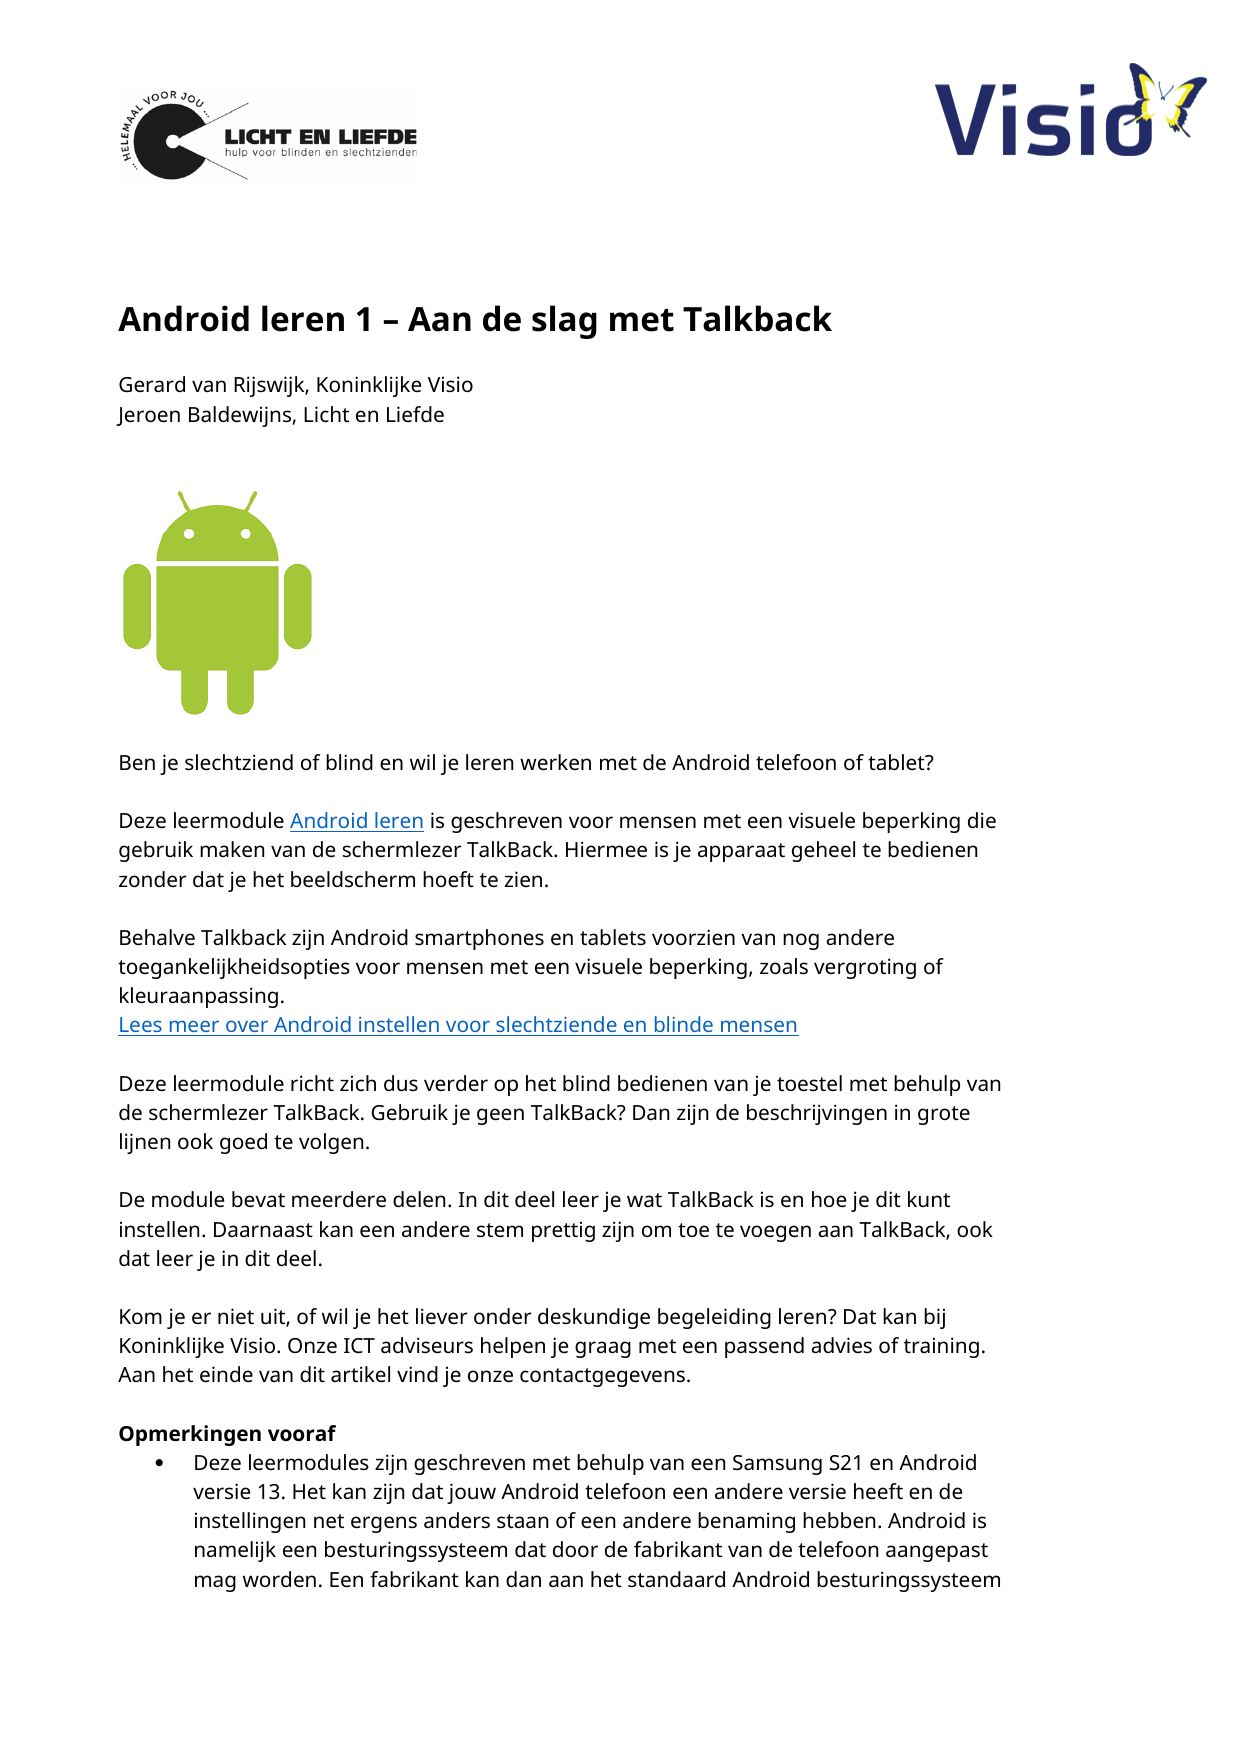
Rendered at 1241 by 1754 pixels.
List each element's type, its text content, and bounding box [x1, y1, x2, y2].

text Behalve Talkback zijn Android smartphones en tablets voorzien van nog andere toegankelijkheidsopties voor mensen met een visuele beperking, zoals vergroting of kleuraanpassing. [118, 922, 1016, 1010]
text Kom je er niet uit, of wil je het liever onder deskundige begeleiding leren? Dat kan bij Koninklijke Visio. Onze ICT adviseurs helpen je graag met een passend advies of training. Aan het einde van dit artikel vind je onze contactgegevens. [118, 1302, 1016, 1389]
picture [923, 58, 1218, 159]
text Lees meer over Android instellen voor slechtziende en blinde mensen [118, 1010, 1016, 1039]
text Ben je slechtziend of blind en wil je leren werken met de Android telefoon of tablet? [118, 747, 1016, 777]
text Deze leermodule richt zich dus verder op het blind bedienen van je toestel met behulp van de schermlezer TalkBack. Gebruik je geen TalkBack? Dan zijn de beschrijvingen in grote lijnen ook goed te volgen. [118, 1068, 1016, 1156]
text De module bevat meerdere delen. In dit deel leer je wat TalkBack is en hoe je dit kunt instellen. Daarnaast kan een andere stem prettig zijn om toe te voegen aan TalkBack, ook dat leer je in dit deel. [118, 1185, 1016, 1272]
picture [118, 88, 417, 184]
text Opmerkingen vooraf [118, 1418, 1016, 1447]
text Jeroen Baldewijns, Licht en Liefde [118, 399, 1016, 428]
text Deze leermodule Android leren is geschreven voor mensen met een visuele beperking die gebruik maken van de schermlezer TalkBack. Hiermee is je apparaat geheel te bedienen zonder dat je het beeldscherm hoeft te zien. [118, 806, 1016, 893]
picture [118, 486, 316, 719]
text Gerard van Rijswijk, Koninklijke Visio [118, 370, 1016, 399]
title Android leren 1 – Aan de slag met Talkback [118, 295, 1016, 341]
